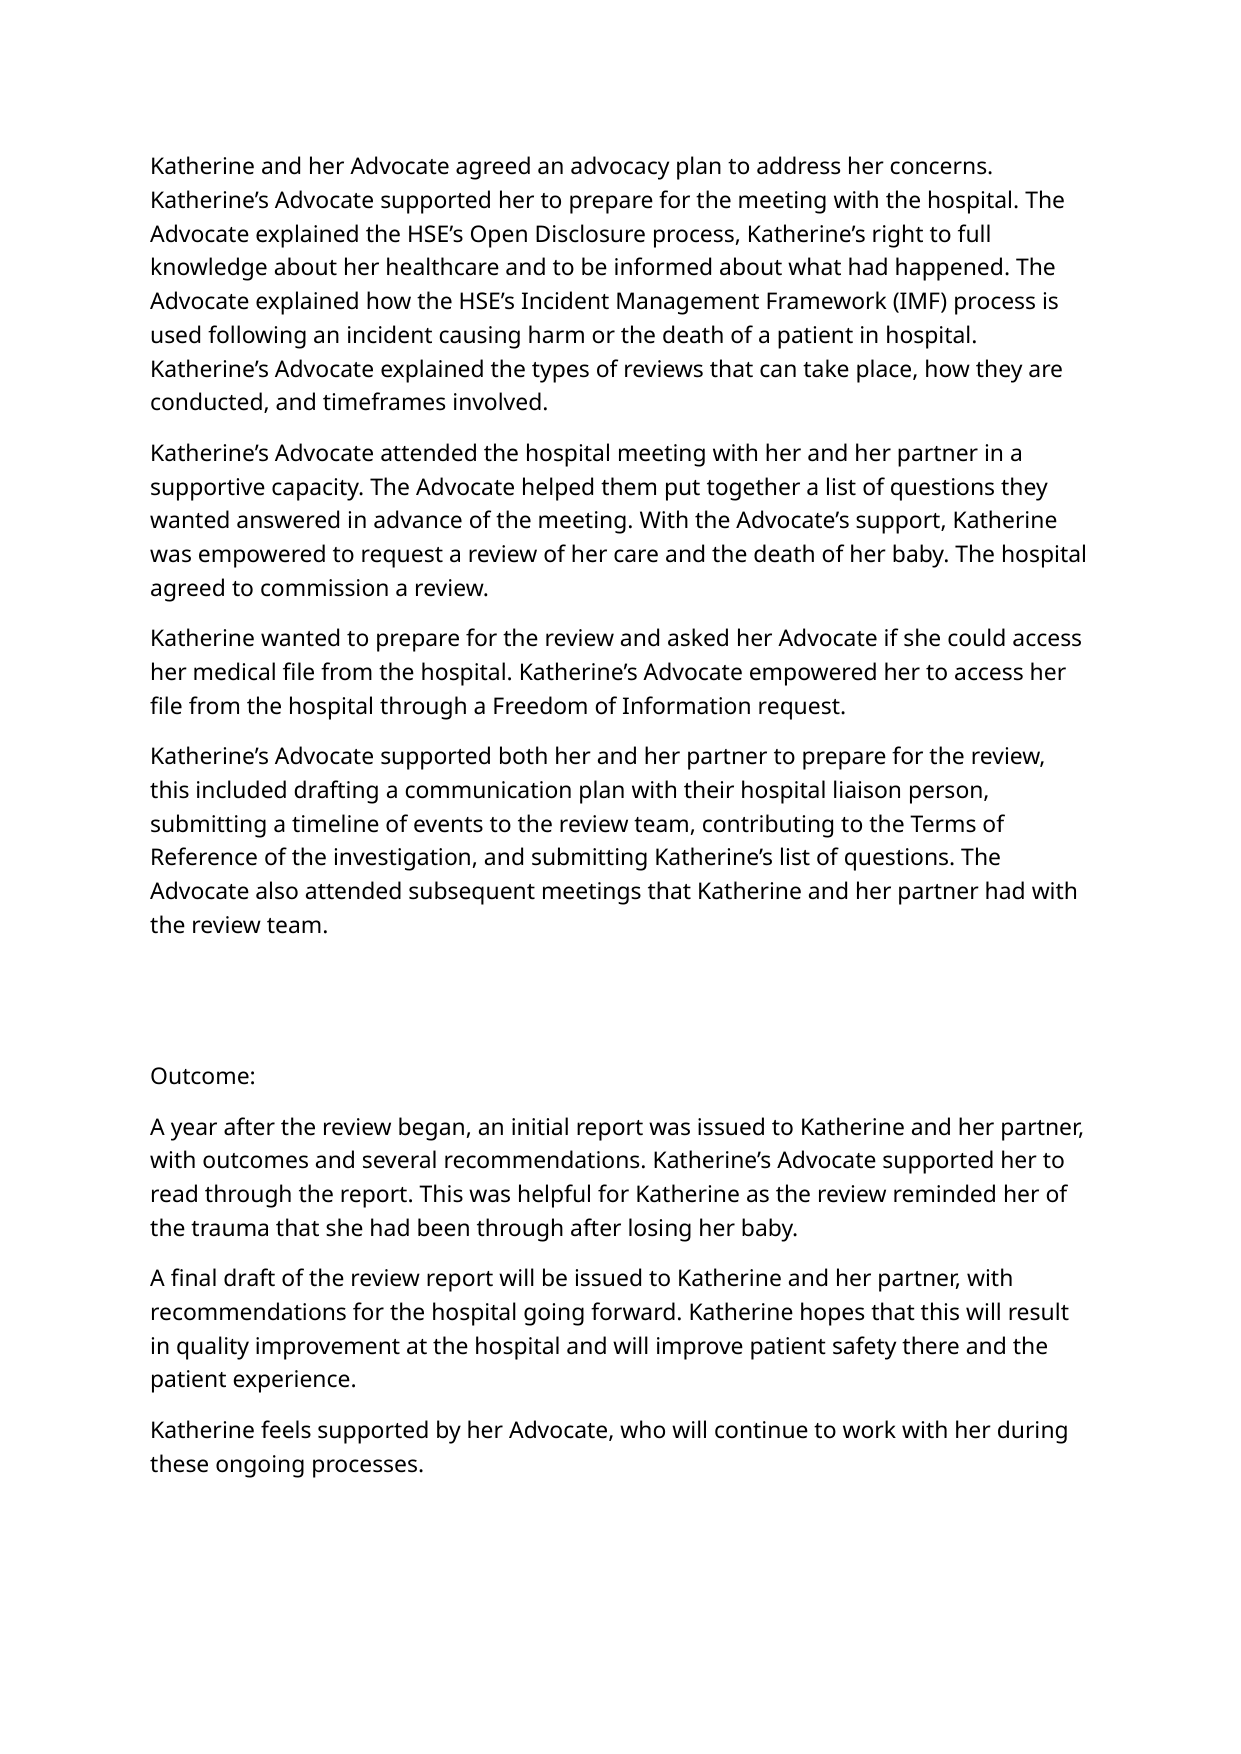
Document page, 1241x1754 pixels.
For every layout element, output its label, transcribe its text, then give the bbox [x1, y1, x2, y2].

text Katherine feels supported by her Advocate, who will continue to work with her during these ongoing processes. [150, 1414, 1090, 1479]
text Katherine’s Advocate supported both her and her partner to prepare for the review, this included drafting a communication plan with their hospital liaison person, submitting a timeline of events to the review team, contributing to the Terms of Reference of the investigation, and submitting Katherine’s list of questions. The Advocate also attended subsequent meetings that Katherine and her partner had with the review team. [150, 740, 1090, 940]
text A year after the review began, an initial report was issued to Katherine and her partner, with outcomes and several recommendations. Katherine’s Advocate supported her to read through the report. This was helpful for Katherine as the review reminded her of the trauma that she had been through after losing her baby. [150, 1110, 1090, 1243]
text Katherine’s Advocate attended the hospital meeting with her and her partner in a supportive capacity. The Advocate helped them put together a list of questions they wanted answered in advance of the meeting. With the Advocate’s support, Katherine was empowered to request a review of her care and the death of her baby. The hospital agreed to commission a review. [150, 437, 1090, 603]
text Katherine and her Advocate agreed an advocacy plan to address her concerns. Katherine’s Advocate supported her to prepare for the meeting with the hospital. The Advocate explained the HSE’s Open Disclosure process, Katherine’s right to full knowledge about her healthcare and to be informed about what had happened. The Advocate explained how the HSE’s Incident Management Framework (IMF) process is used following an incident causing harm or the death of a patient in hospital. Katherine’s Advocate explained the types of reviews that can take place, how they are conducted, and timeframes involved. [150, 150, 1090, 417]
text Katherine wanted to prepare for the review and asked her Advocate if she could access her medical file from the hospital. Katherine’s Advocate empowered her to access her file from the hospital through a Freedom of Information request. [150, 622, 1090, 721]
text A final draft of the review report will be issued to Katherine and her partner, with recommendations for the hospital going forward. Katherine hopes that this will result in quality improvement at the hospital and will improve patient safety there and the patient experience. [150, 1262, 1090, 1394]
text Outcome: [150, 1060, 1090, 1091]
